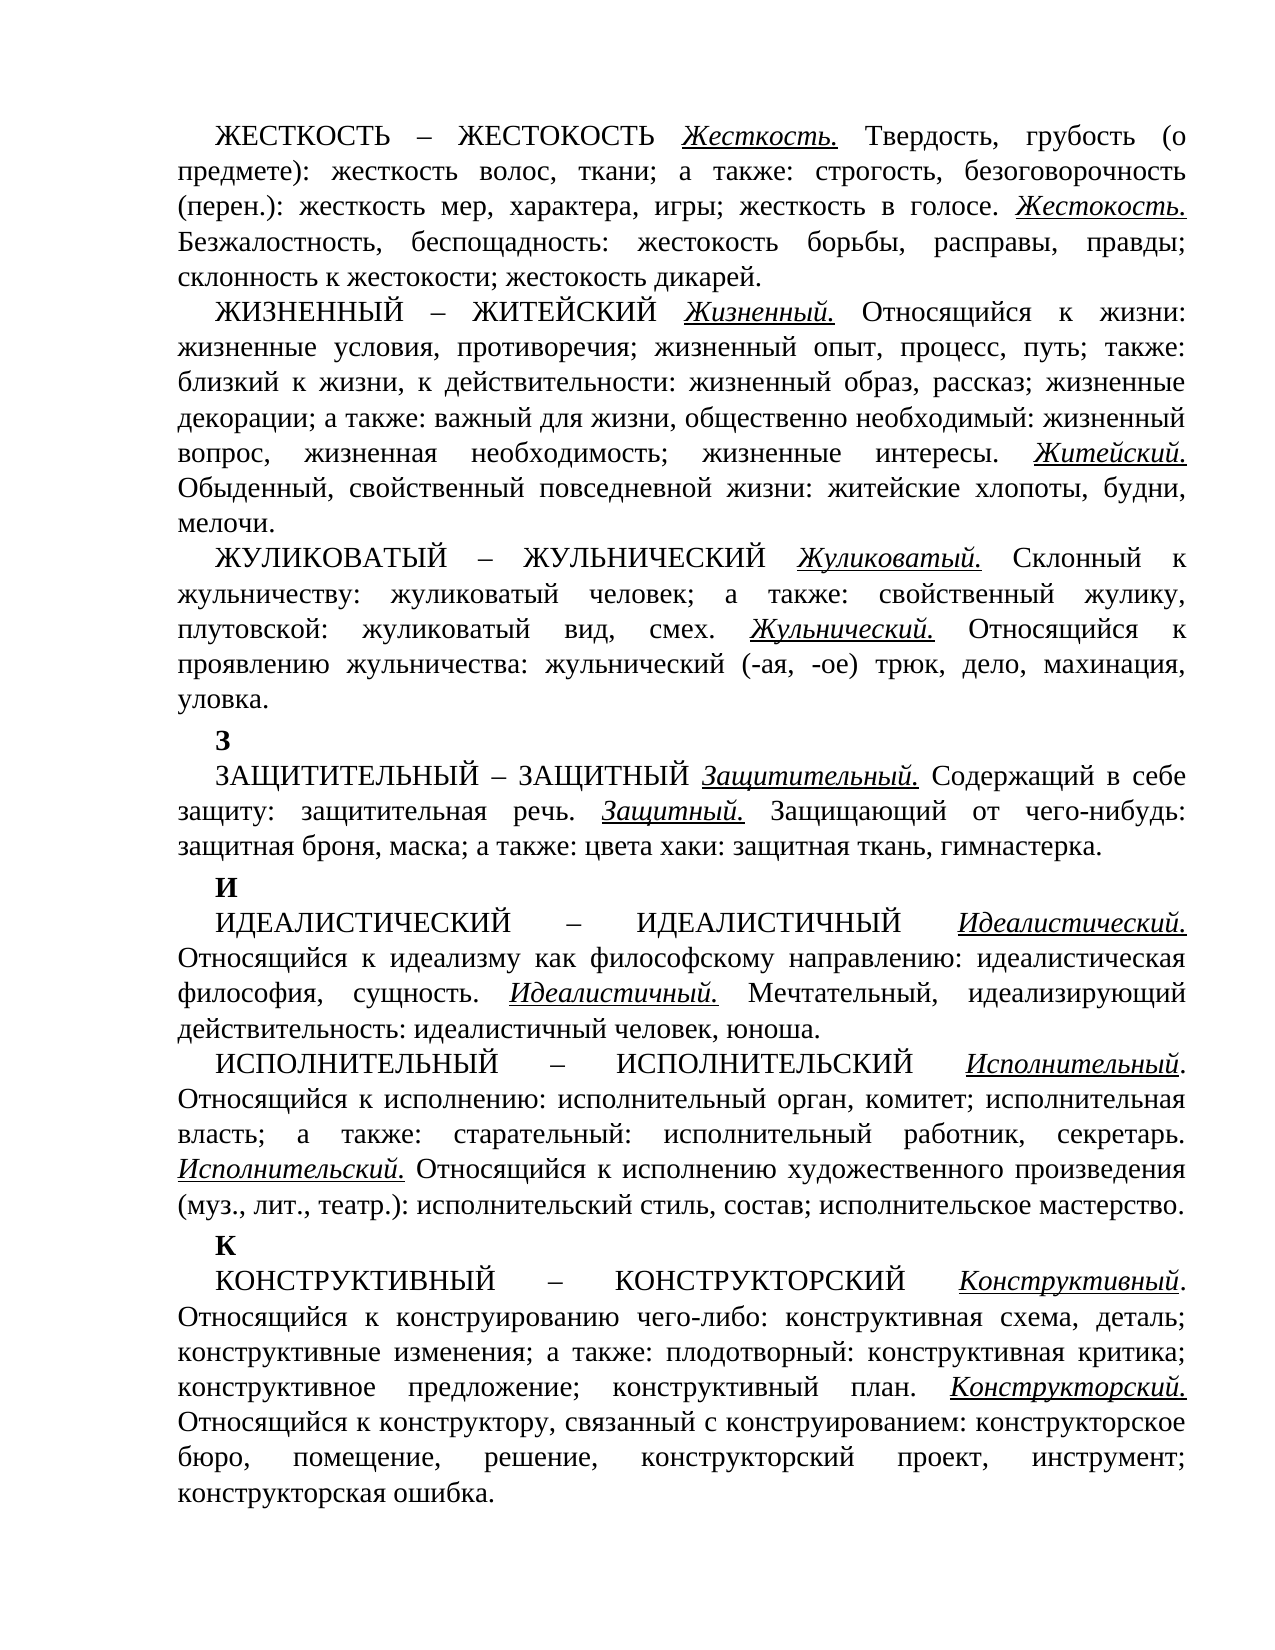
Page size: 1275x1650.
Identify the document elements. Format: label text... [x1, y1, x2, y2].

text К [177, 1228, 1186, 1262]
text ЗАЩИТИТЕЛЬНЫЙ – ЗАЩИТНЫЙ Защитительный. Содержащий в себе защиту: защитительная речь. Защитный. Защищающий от чего-нибудь: защитная броня, маска; а также: цвета хаки: защитная ткань, гимнастерка. [177, 758, 1186, 862]
text ЖЕСТКОСТЬ – ЖЕСТОКОСТЬ Жесткость. Твердость, грубость (о предмете): жесткость волос, ткани; а также: строгость, безоговорочность (перен.): жесткость мер, характера, игры; жесткость в голосе. Жестокость. Безжалостность, беспощадность: жестокость борьбы, расправы, правды; склонность к жестокости; жестокость дикарей. [177, 118, 1186, 292]
text И [177, 870, 1186, 903]
text ЖИЗНЕННЫЙ – ЖИТЕЙСКИЙ Жизненный. Относящийся к жизни: жизненные условия, противоречия; жизненный опыт, процесс, путь; также: близкий к жизни, к действительности: жизненный образ, рассказ; жизненные декорации; а также: важный для жизни, общественно необходимый: жизненный вопрос, жизненная необходимость; жизненные интересы. Житейский. Обыденный, свойственный повседневной жизни: житейские хлопоты, будни, мелочи. [177, 294, 1186, 539]
text ЖУЛИКОВАТЫЙ – ЖУЛЬНИЧЕСКИЙ Жуликоватый. Склонный к жульничеству: жуликоватый человек; а также: свойственный жулику, плутовской: жуликоватый вид, смех. Жульнический. Относящийся к проявлению жульничества: жульнический (-ая, -ое) трюк, дело, махинация, уловка. [177, 541, 1186, 715]
text З [177, 723, 1186, 756]
text ИСПОЛНИТЕЛЬНЫЙ – ИСПОЛНИТЕЛЬСКИЙ Исполнительный. Относящийся к исполнению: исполнительный орган, комитет; исполнительная власть; а также: старательный: исполнительный работник, секретарь. Исполнительский. Относящийся к исполнению художественного произведения (муз., лит., театр.): исполнительский стиль, состав; исполнительское мастерство. [177, 1046, 1186, 1220]
text КОНСТРУКТИВНЫЙ – КОНСТРУКТОРСКИЙ Конструктивный. Относящийся к конструированию чего-либо: конструктивная схема, деталь; конструктивные изменения; а также: плодотворный: конструктивная критика; конструктивное предложение; конструктивный план. Конструкторский. Относящийся к конструктору, связанный с конструированием: конструкторское бюро, помещение, решение, конструкторский проект, инструмент; конструкторская ошибка. [177, 1263, 1186, 1508]
text ИДЕАЛИСТИЧЕСКИЙ – ИДЕАЛИСТИЧНЫЙ Идеалистический. Относящийся к идеализму как философскому направлению: идеалистическая философия, сущность. Идеалистичный. Мечтательный, идеализирующий действительность: идеалистичный человек, юноша. [177, 905, 1186, 1044]
